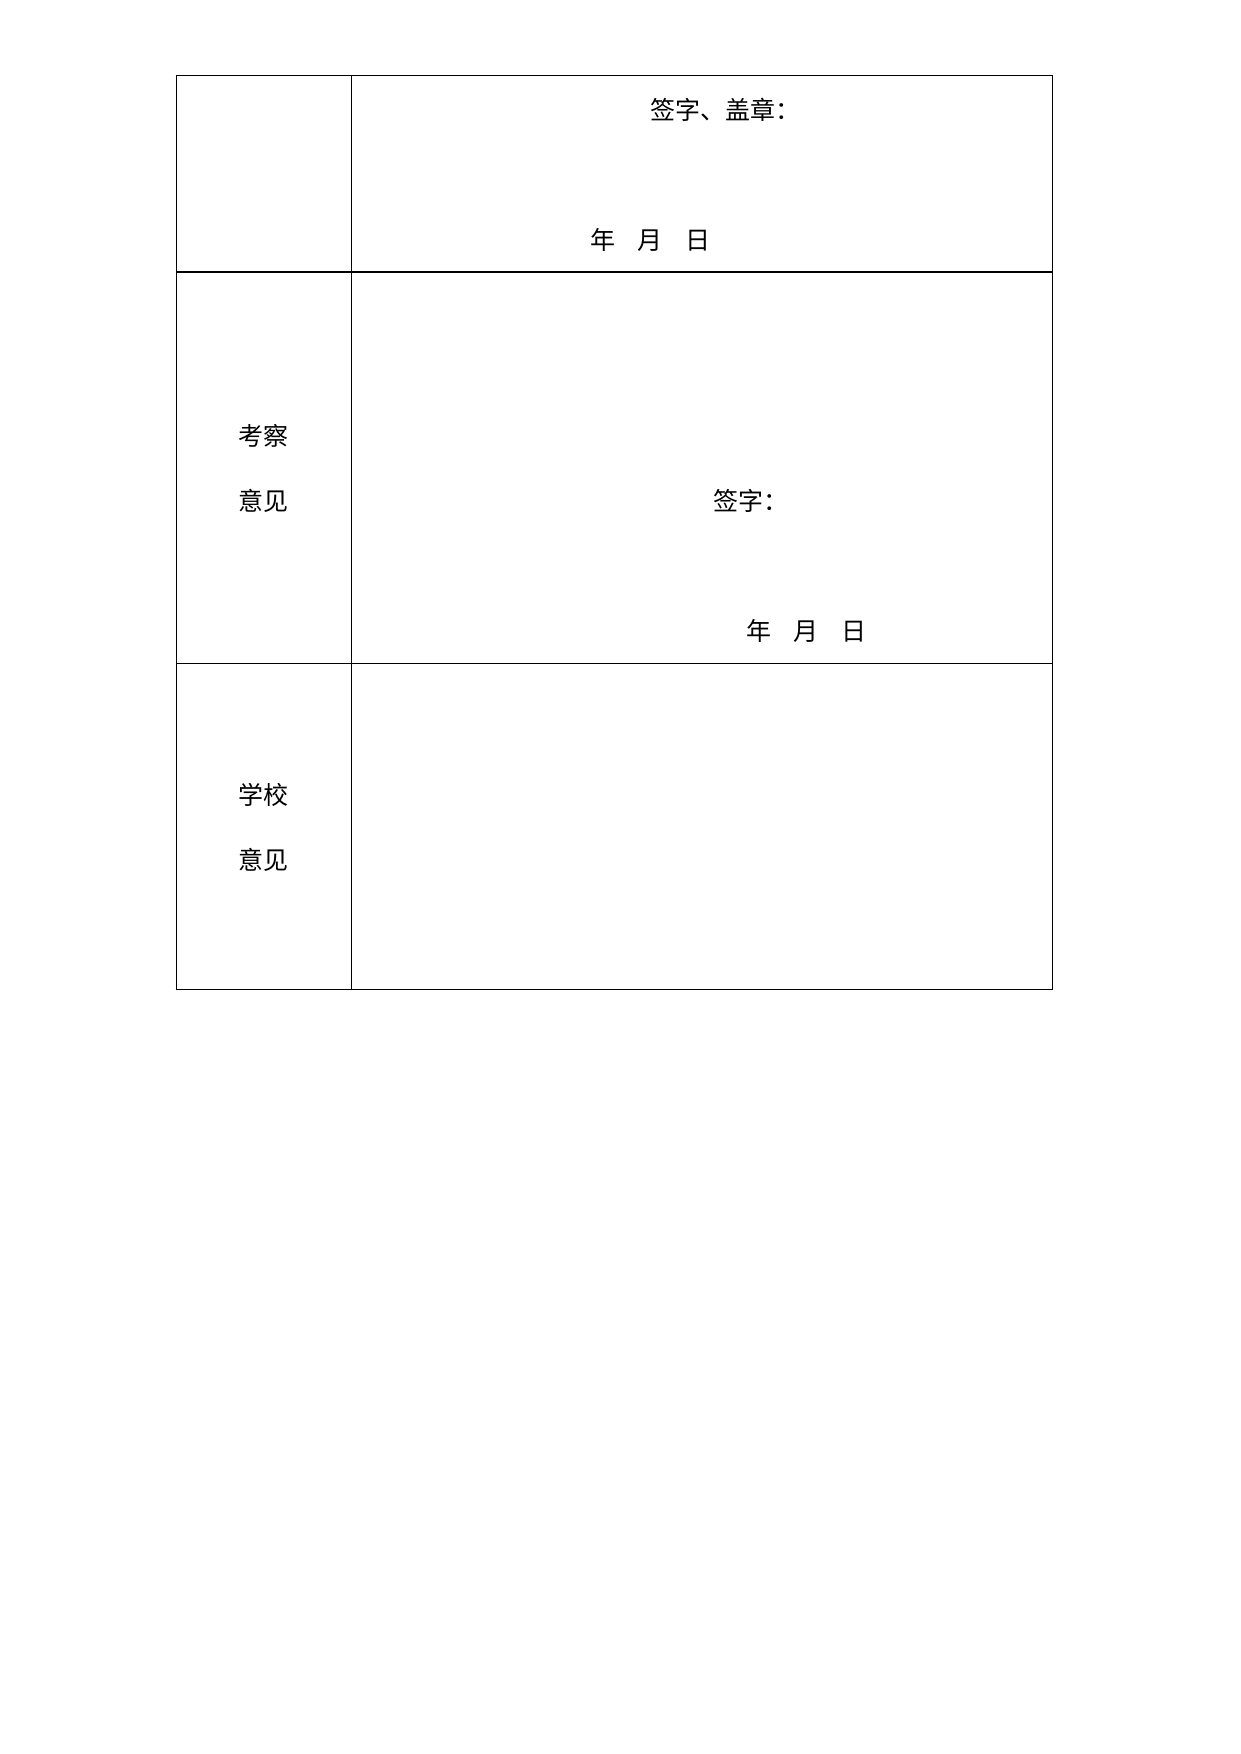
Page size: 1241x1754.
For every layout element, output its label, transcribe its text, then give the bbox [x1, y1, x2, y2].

table_cell 签字、盖章： 年 月 日 [352, 76, 1052, 271]
table_cell 签字： 年 月 日 [352, 273, 1052, 662]
table_cell [352, 664, 1052, 988]
table_cell 学校 意见 [177, 664, 351, 988]
table_cell 考察 意见 [177, 273, 351, 662]
